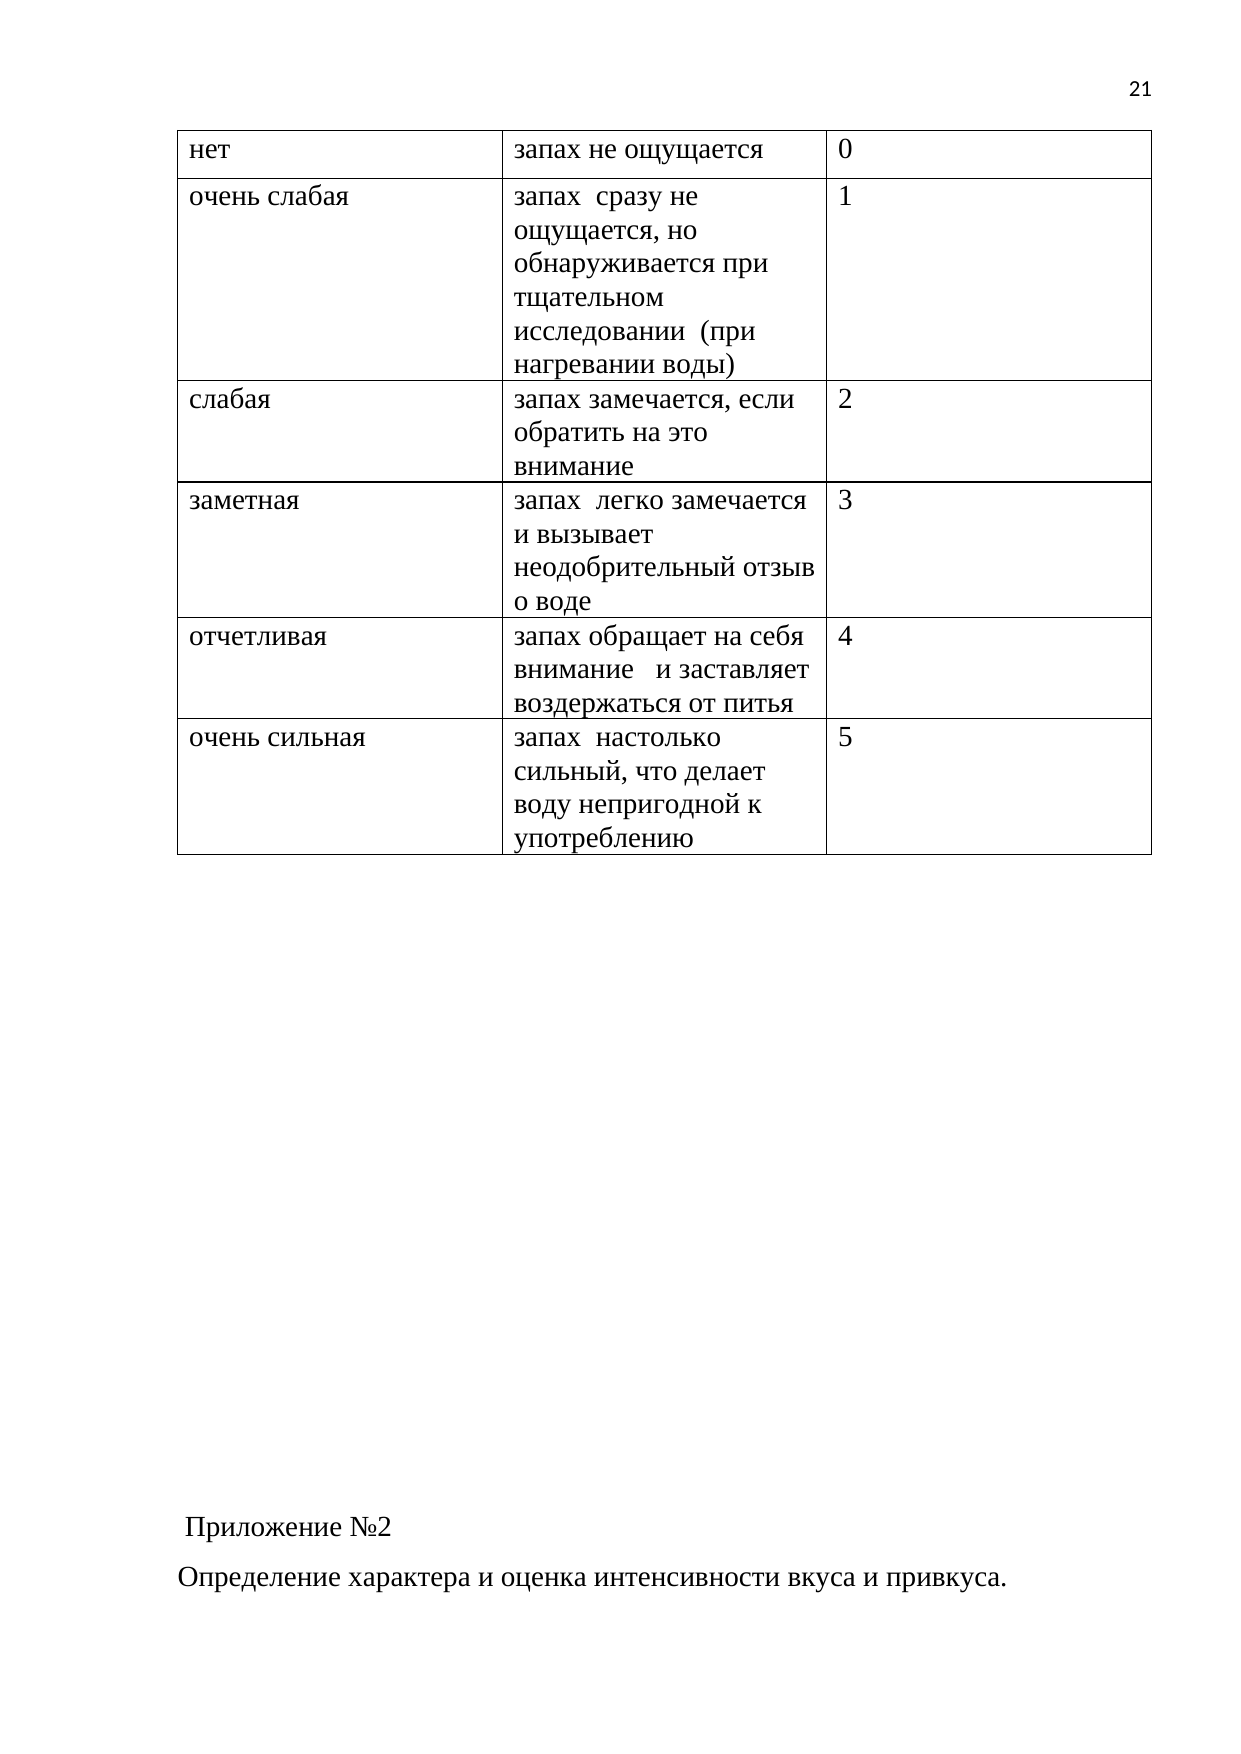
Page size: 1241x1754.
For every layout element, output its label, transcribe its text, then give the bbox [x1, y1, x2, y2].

table_cell запах настолько сильный, что делает воду непригодной к употреблению [503, 719, 826, 853]
text Приложение №2 [177, 1509, 1152, 1542]
table_cell 3 [827, 483, 1151, 617]
table_cell отчетливая [178, 618, 502, 718]
table_cell запах не ощущается [503, 131, 826, 177]
table_cell запах замечается, если обратить на это внимание [503, 381, 826, 481]
table_cell нет [178, 131, 502, 177]
table_cell 0 [827, 131, 1151, 177]
table_cell 5 [827, 719, 1151, 853]
table_cell запах обращает на себя внимание и заставляет воздержаться от питья [503, 618, 826, 718]
table_cell 1 [827, 179, 1151, 380]
table_cell 4 [827, 618, 1151, 718]
table_cell 2 [827, 381, 1151, 481]
table_cell очень слабая [178, 179, 502, 380]
table_cell запах легко замечается и вызывает неодобрительный отзыв о воде [503, 483, 826, 617]
table_cell запах сразу не ощущается, но обнаруживается при тщательном исследовании (при нагревании воды) [503, 179, 826, 380]
text Определение характера и оценка интенсивности вкуса и привкуса. [177, 1559, 1152, 1592]
table_cell очень сильная [178, 719, 502, 853]
table_cell заметная [178, 483, 502, 617]
table_cell слабая [178, 381, 502, 481]
